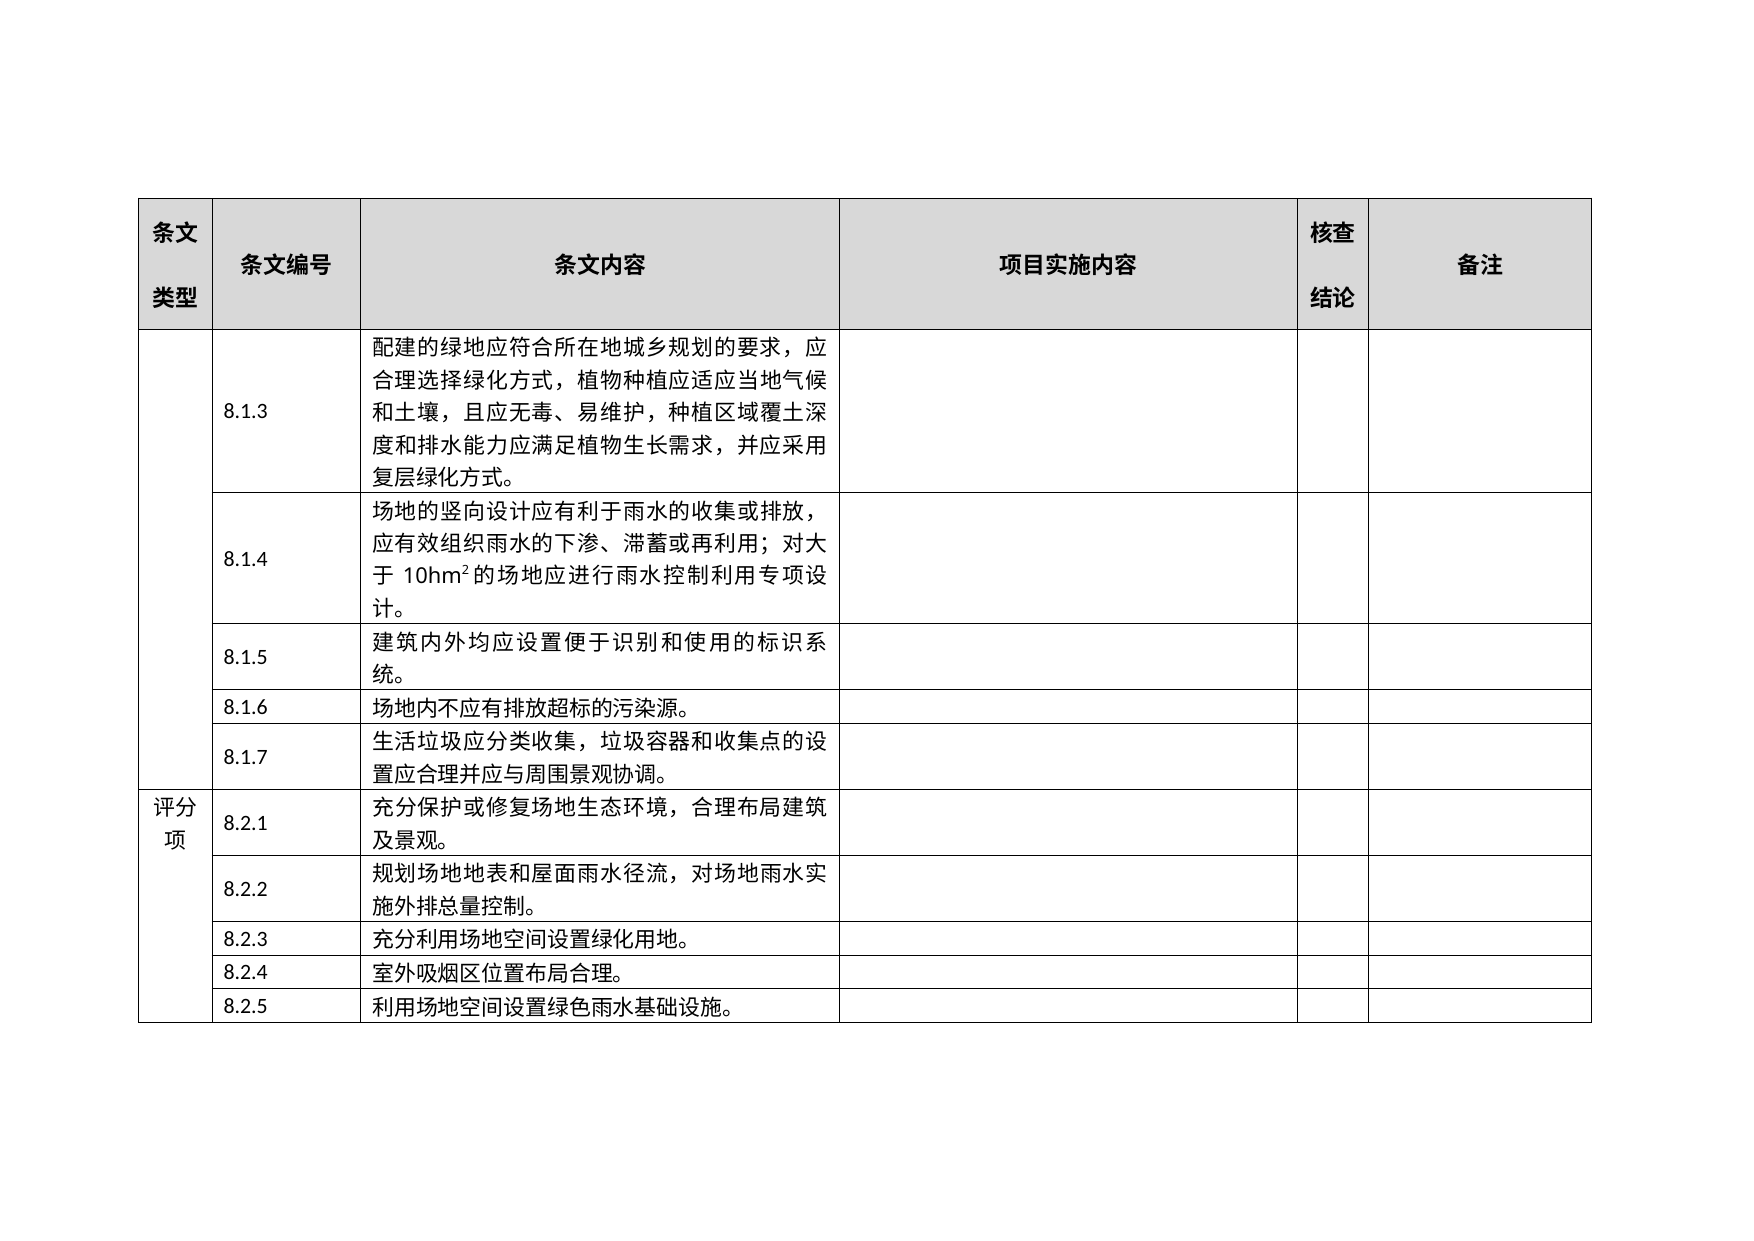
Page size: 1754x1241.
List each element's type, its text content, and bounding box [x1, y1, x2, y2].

table_cell 8.2.5 [213, 989, 360, 1022]
table_header 条文编号 [213, 199, 360, 329]
table_cell [1298, 690, 1368, 723]
table_cell [1369, 956, 1591, 988]
table_cell [1369, 790, 1591, 855]
table_cell 评分项 [139, 790, 212, 1022]
table_cell 8.1.4 [213, 493, 360, 623]
table_header 项目实施内容 [840, 199, 1297, 329]
table_cell 利用场地空间设置绿色雨水基础设施。 [361, 989, 839, 1022]
table_cell 8.2.3 [213, 922, 360, 954]
table_cell 8.1.5 [213, 624, 360, 689]
table_cell [1298, 624, 1368, 689]
table_cell 建筑内外均应设置便于识别和使用的标识系统。 [361, 624, 839, 689]
table_cell 充分利用场地空间设置绿化用地。 [361, 922, 839, 954]
table_header 核查结论 [1298, 199, 1368, 329]
table_cell [1298, 956, 1368, 988]
table_cell [840, 790, 1297, 855]
table_header 备注 [1369, 199, 1591, 329]
table_cell 8.2.4 [213, 956, 360, 988]
table_cell [840, 922, 1297, 954]
table_cell [1298, 330, 1368, 492]
table_cell 8.2.2 [213, 856, 360, 921]
table_cell 配建的绿地应符合所在地城乡规划的要求，应合理选择绿化方式，植物种植应适应当地气候和土壤，且应无毒、易维护，种植区域覆土深度和排水能力应满足植物生长需求，并应采用复层绿化方式。 [361, 330, 839, 492]
table_cell [1298, 790, 1368, 855]
table_cell [840, 330, 1297, 492]
table_header 条文类型 [139, 199, 212, 329]
table_cell [1298, 493, 1368, 623]
table_cell [1369, 989, 1591, 1022]
table_cell 8.2.1 [213, 790, 360, 855]
table_cell [1298, 724, 1368, 789]
table_cell [840, 724, 1297, 789]
table_cell 室外吸烟区位置布局合理。 [361, 956, 839, 988]
table_cell 场地内不应有排放超标的污染源。 [361, 690, 839, 723]
table_cell 8.1.7 [213, 724, 360, 789]
table_cell 规划场地地表和屋面雨水径流，对场地雨水实施外排总量控制。 [361, 856, 839, 921]
table_cell 8.1.6 [213, 690, 360, 723]
table_cell [1369, 330, 1591, 492]
table_cell [1298, 856, 1368, 921]
table_cell [1369, 493, 1591, 623]
table_header 条文内容 [361, 199, 839, 329]
table_cell [1298, 922, 1368, 954]
table_cell 生活垃圾应分类收集，垃圾容器和收集点的设置应合理并应与周围景观协调。 [361, 724, 839, 789]
table_cell [1369, 690, 1591, 723]
table_cell 8.1.3 [213, 330, 360, 492]
table_cell [840, 690, 1297, 723]
table_cell [1369, 856, 1591, 921]
table_cell [840, 856, 1297, 921]
table_cell [1369, 724, 1591, 789]
table_cell [1369, 624, 1591, 689]
table_cell [840, 956, 1297, 988]
table_cell [840, 989, 1297, 1022]
table_cell [1369, 922, 1591, 954]
table_cell [840, 493, 1297, 623]
table_cell [840, 624, 1297, 689]
table_cell 充分保护或修复场地生态环境，合理布局建筑及景观。 [361, 790, 839, 855]
table_cell 场地的竖向设计应有利于雨水的收集或排放，应有效组织雨水的下渗、滞蓄或再利用；对大于 10hm2的场地应进行雨水控制利用专项设计。 [361, 493, 839, 623]
table_cell [1298, 989, 1368, 1022]
